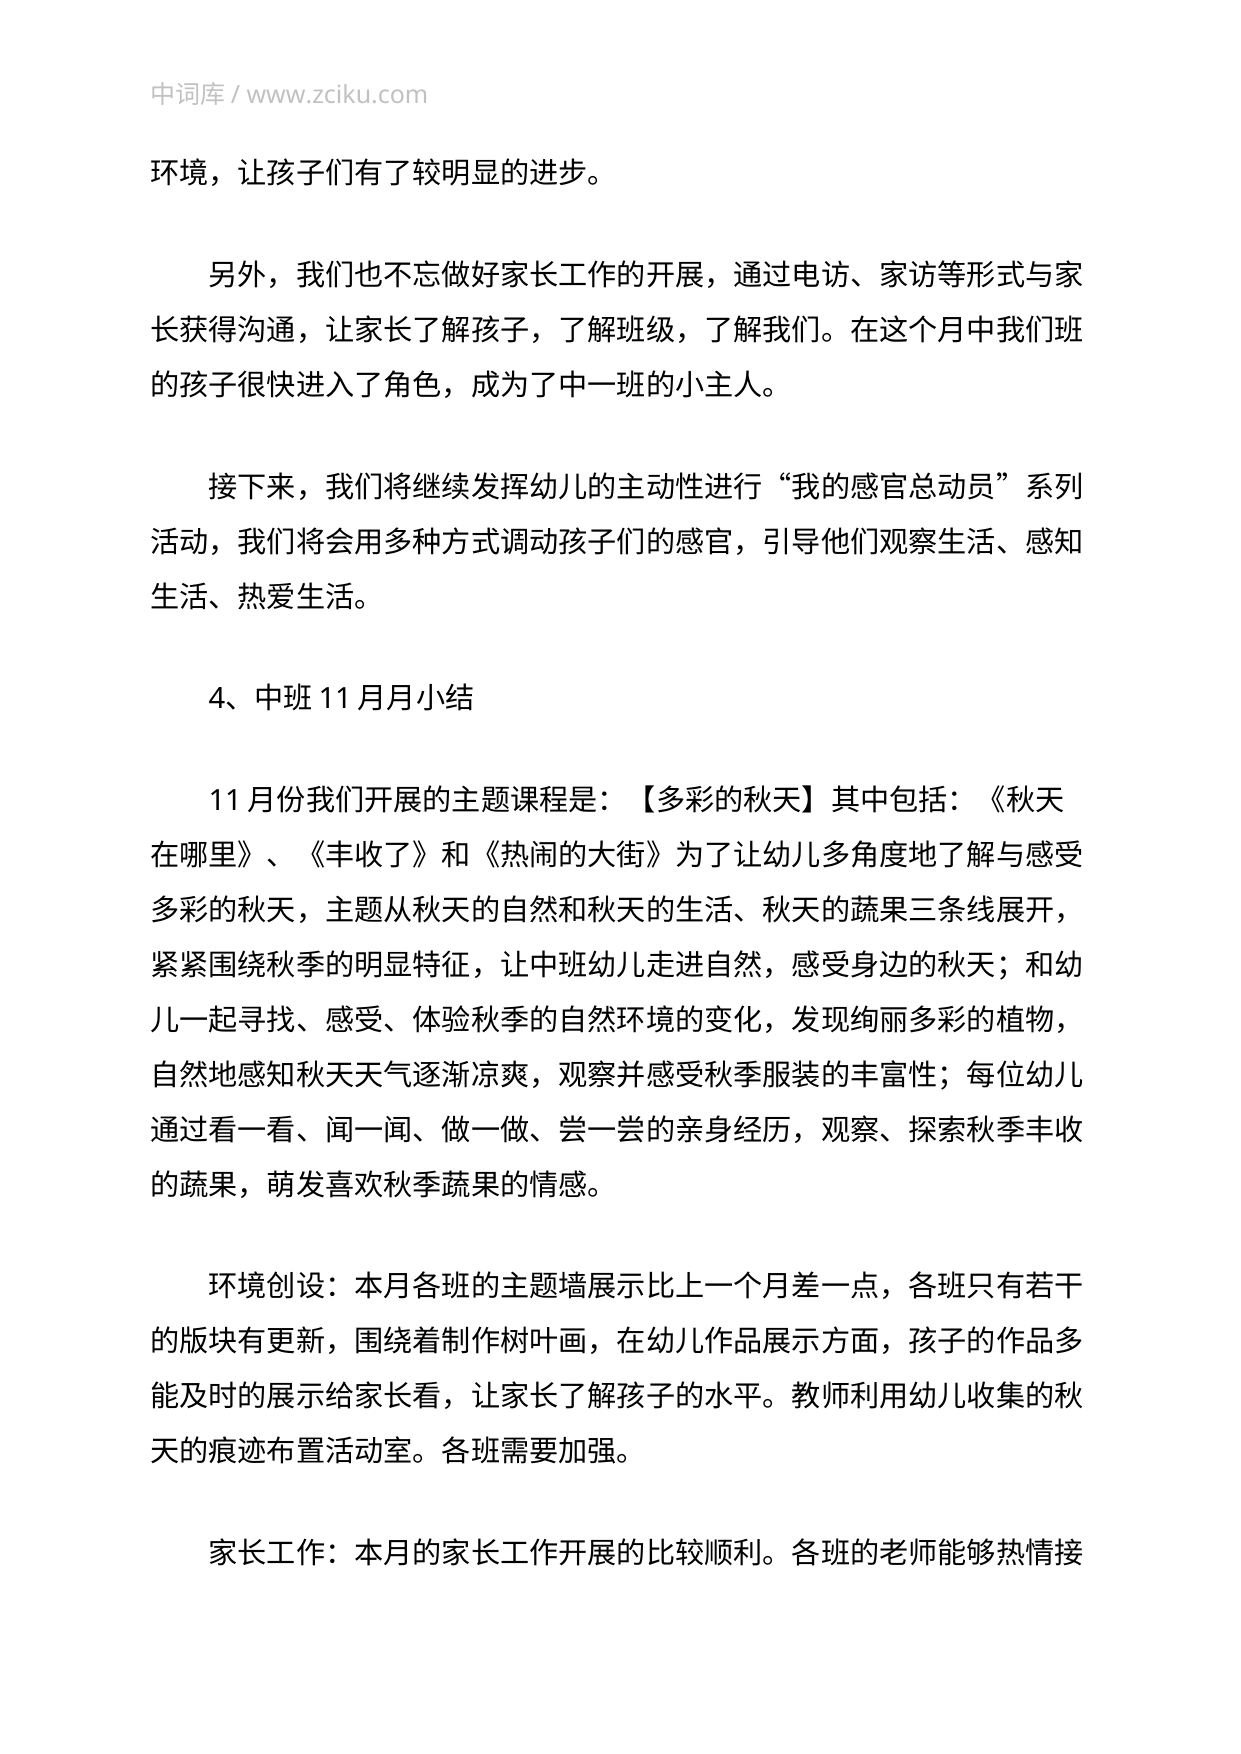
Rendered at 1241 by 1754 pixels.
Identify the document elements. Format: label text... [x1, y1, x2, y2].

text 4、中班11月月小结 [150, 675, 1090, 717]
text 接下来，我们将继续发挥幼儿的主动性进行“我的感官总动员”系列活动，我们将会用多种方式调动孩子们的感官，引导他们观察生活、感知生活、热爱生活。 [150, 463, 1090, 615]
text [150, 1529, 1090, 1572]
text 另外，我们也不忘做好家长工作的开展，通过电访、家访等形式与家长获得沟通，让家长了解孩子，了解班级，了解我们。在这个月中我们班的孩子很快进入了角色，成为了中一班的小主人。 [150, 252, 1090, 404]
text 环境创设：本月各班的主题墙展示比上一个月差一点，各班只有若干的版块有更新，围绕着制作树叶画，在幼儿作品展示方面，孩子的作品多能及时的展示给家长看，让家长了解孩子的水平。教师利用幼儿收集的秋天的痕迹布置活动室。各班需要加强。 [150, 1263, 1090, 1470]
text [150, 150, 1090, 192]
text 11月份我们开展的主题课程是：【多彩的秋天】其中包括：《秋天在哪里》、《丰收了》和《热闹的大街》为了让幼儿多角度地了解与感受多彩的秋天，主题从秋天的自然和秋天的生活、秋天的蔬果三条线展开，紧紧围绕秋季的明显特征，让中班幼儿走进自然，感受身边的秋天；和幼儿一起寻找、感受、体验秋季的自然环境的变化，发现绚丽多彩的植物，自然地感知秋天天气逐渐凉爽，观察并感受秋季服装的丰富性；每位幼儿通过看一看、闻一闻、做一做、尝一尝的亲身经历，观察、探索秋季丰收的蔬果，萌发喜欢秋季蔬果的情感。 [150, 777, 1090, 1203]
